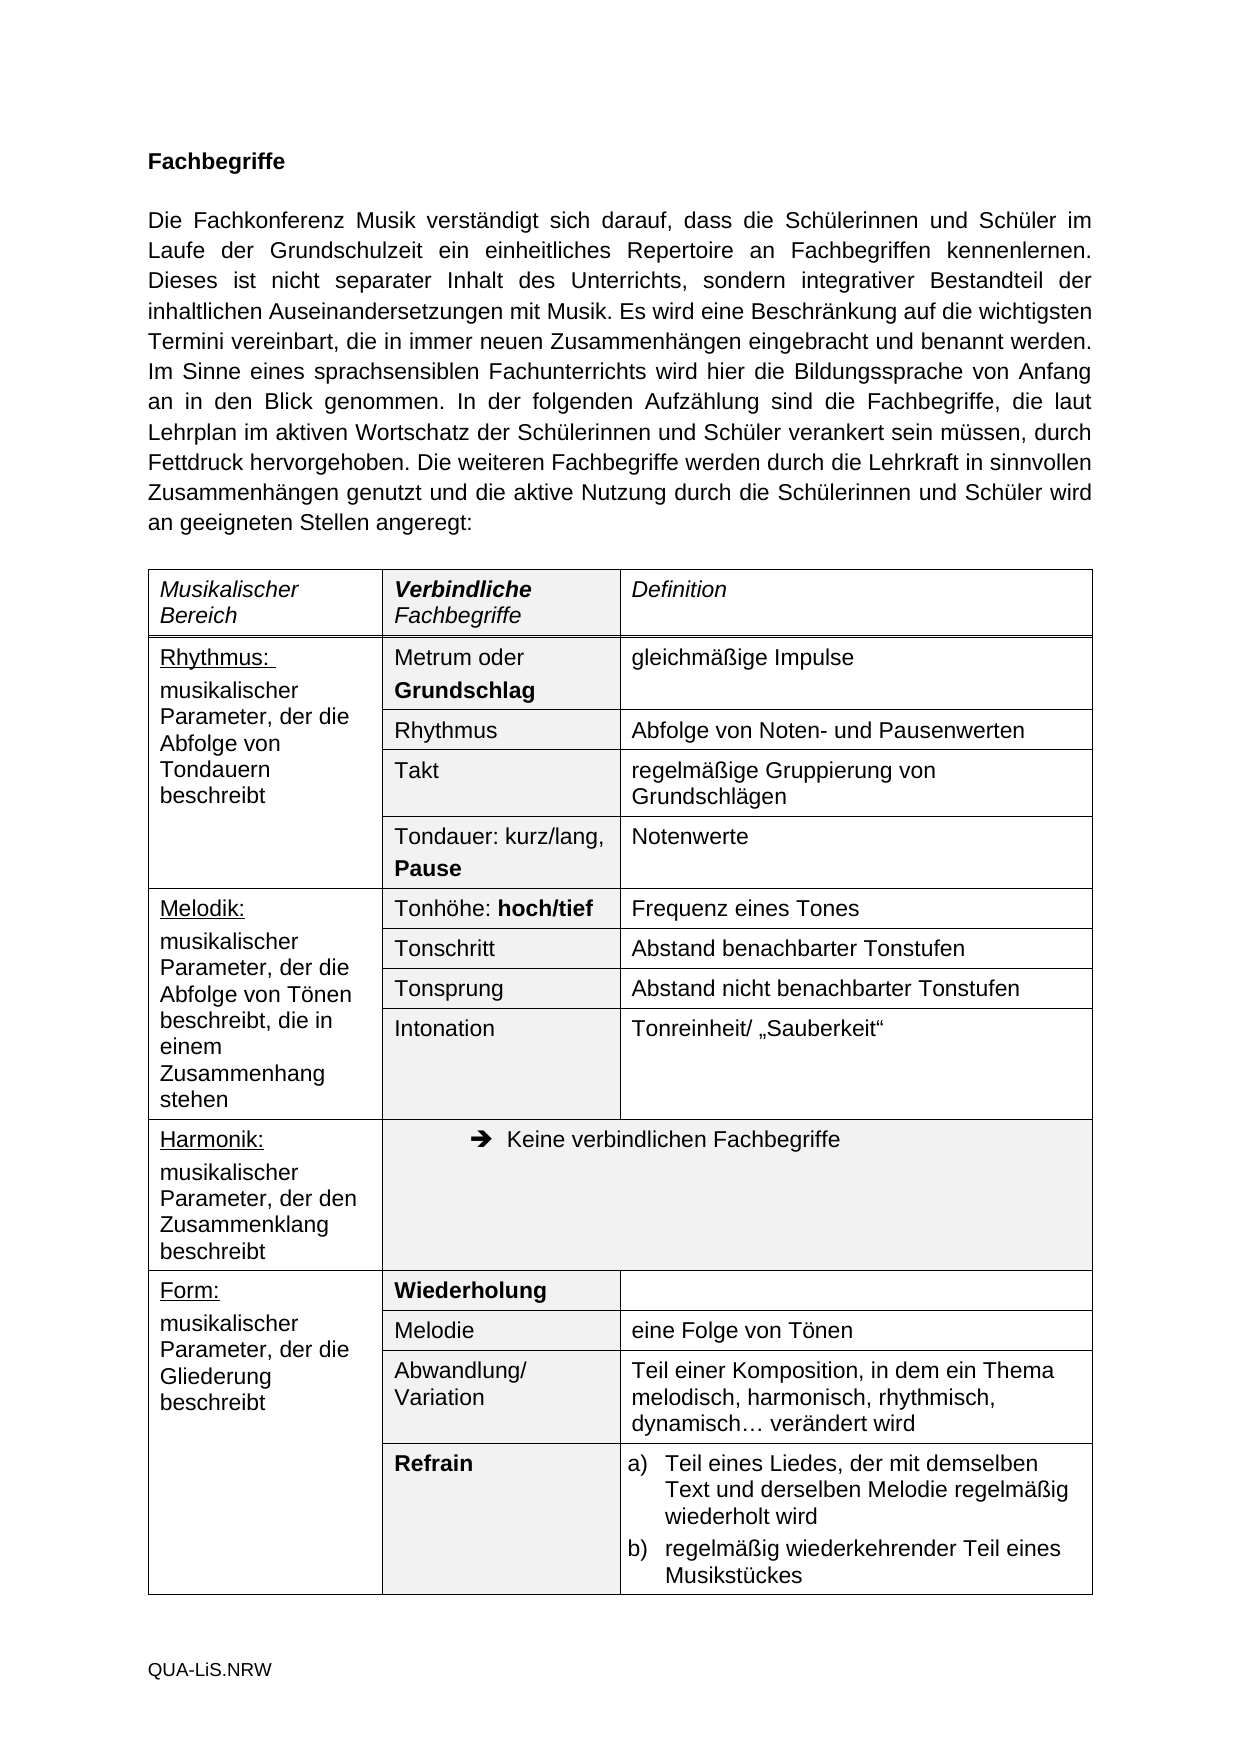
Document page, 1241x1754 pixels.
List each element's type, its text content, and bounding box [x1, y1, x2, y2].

table_cell eine Folge von Tönen [621, 1311, 1092, 1350]
table_cell Takt [383, 750, 620, 816]
table_cell Wiederholung [383, 1271, 620, 1310]
table_cell Melodie [383, 1311, 620, 1350]
table_cell Notenwerte [621, 817, 1092, 888]
table_cell Intonation [383, 1009, 620, 1119]
table_cell Refrain [383, 1444, 620, 1594]
table_cell Abwandlung/Variation [383, 1351, 620, 1443]
table_cell Tonschritt [383, 929, 620, 968]
table_header Definition [621, 570, 1092, 635]
table_cell Form: musikalischer Parameter, der die Gliederung beschreibt [149, 1271, 382, 1594]
table_cell Tonsprung [383, 969, 620, 1008]
table_cell Harmonik: musikalischer Parameter, der den Zusammenklang beschreibt [149, 1120, 382, 1270]
table_cell Abstand nicht benachbarter Tonstufen [621, 969, 1092, 1008]
table_cell Tondauer: kurz/lang, Pause [383, 817, 620, 888]
text Fachbegriffe [148, 148, 1092, 174]
table_cell regelmäßige Gruppierung von Grundschlägen [621, 750, 1092, 816]
table_cell Melodik: musikalischer Parameter, der die Abfolge von Tönen beschreibt, die in einem Zusammenhang stehen [149, 889, 382, 1119]
table_cell Frequenz eines Tones [621, 889, 1092, 928]
table_cell Tonhöhe: hoch/tief [383, 889, 620, 928]
table_cell Teil einer Komposition, in dem ein Thema melodisch, harmonisch, rhythmisch, dynamisch… verändert wird [621, 1351, 1092, 1443]
table_cell Keine verbindlichen Fachbegriffe [383, 1120, 1092, 1270]
table_cell Teil eines Liedes, der mit demselben Text und derselben Melodie regelmäßig wiederholt wird regelmäßig wiederkehrender Teil eines Musikstückes [621, 1444, 1092, 1594]
table_cell [621, 1271, 1092, 1310]
table_cell gleichmäßige Impulse [621, 638, 1092, 709]
table_cell Abfolge von Noten- und Pausenwerten [621, 710, 1092, 749]
table_header Verbindliche Fachbegriffe [383, 570, 620, 635]
table_cell Rhythmus: musikalischer Parameter, der die Abfolge von Tondauern beschreibt [149, 638, 382, 888]
table_header Musikalischer Bereich [149, 570, 382, 635]
table_cell Rhythmus [383, 710, 620, 749]
table_cell Tonreinheit/ „Sauberkeit“ [621, 1009, 1092, 1119]
table_cell Metrum oder Grundschlag [383, 638, 620, 709]
text Die Fachkonferenz Musik verständigt sich darauf, dass die Schülerinnen und Schüler im Laufe der Grundschulzeit ein einheitliches Repertoire an Fachbegriffen kennenlernen. Dieses ist nicht separater Inhalt des Unterrichts, sondern integrativer Bestandteil der inhaltlichen Auseinandersetzungen mit Musik. Es wird eine Beschränkung auf die wichtigsten Termini vereinbart, die in immer neuen Zusammenhängen eingebracht und benannt werden. Im Sinne eines sprachsensiblen Fachunterrichts wird hier die Bildungssprache von Anfang an in den Blick genommen. In der folgenden Aufzählung sind die Fachbegriffe, die laut Lehrplan im aktiven Wortschatz der Schülerinnen und Schüler verankert sein müssen, durch Fettdruck hervorgehoben. Die weiteren Fachbegriffe werden durch die Lehrkraft in sinnvollen Zusammenhängen genutzt und die aktive Nutzung durch die Schülerinnen und Schüler wird an geeigneten Stellen angeregt: [148, 207, 1092, 536]
table_cell Abstand benachbarter Tonstufen [621, 929, 1092, 968]
